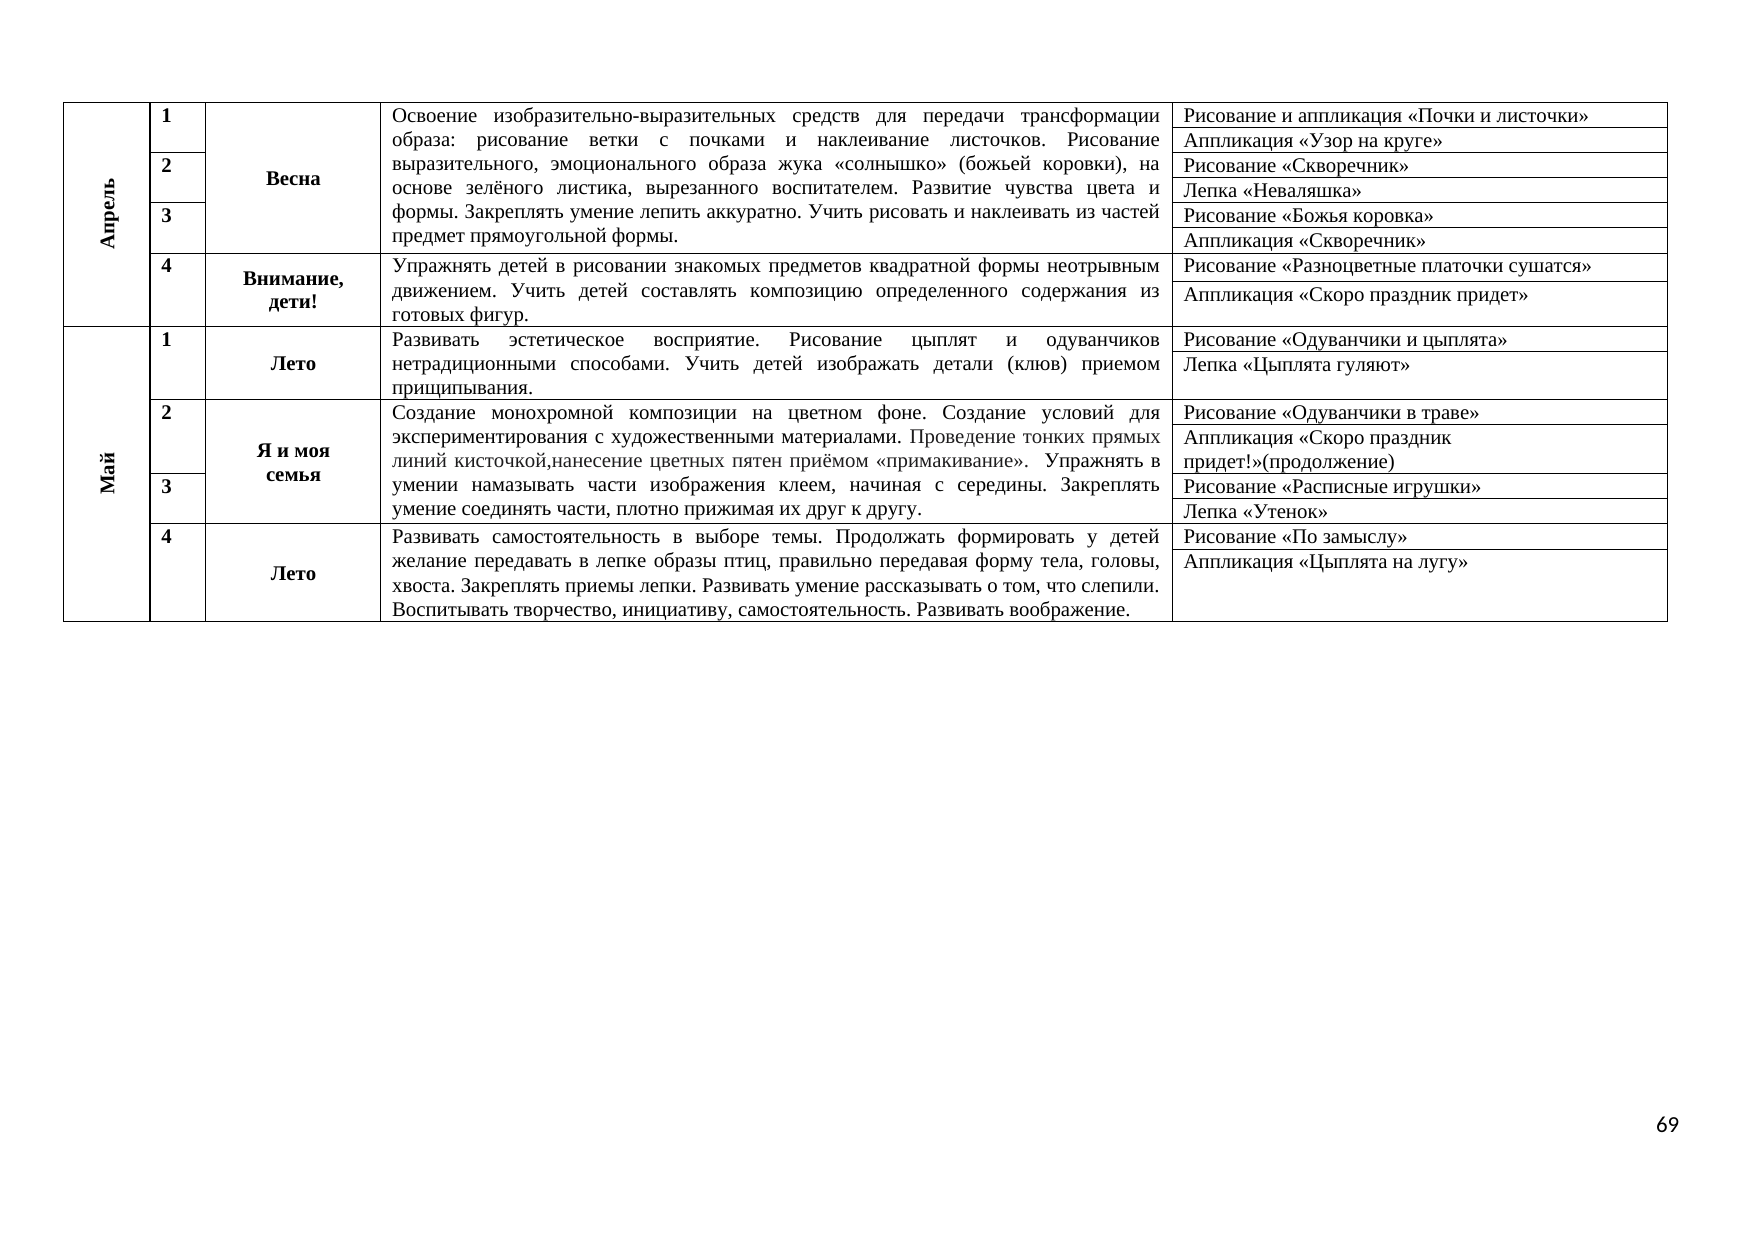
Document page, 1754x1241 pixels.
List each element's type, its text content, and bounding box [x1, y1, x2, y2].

table_cell 1 [151, 327, 205, 399]
table_header Весна [206, 103, 380, 252]
table_cell Май [64, 327, 149, 621]
table_cell Я и моя семья [206, 400, 380, 523]
table_cell Лепка «Утенок» [1173, 499, 1667, 523]
table_cell Аппликация «Узор на круге» [1173, 128, 1667, 152]
table_cell Аппликация «Скворечник» [1173, 228, 1667, 252]
table_cell Лето [206, 327, 380, 399]
table_cell Аппликация «Скоро праздник придет» [1173, 282, 1667, 326]
table_cell Лепка «Цыплята гуляют» [1173, 352, 1667, 399]
table_cell Рисование «Одуванчики в траве» [1173, 400, 1667, 424]
table_cell Внимание, дети! [206, 254, 380, 326]
table_cell 4 [151, 254, 205, 326]
table_header Рисование и аппликация «Почки и листочки» [1173, 103, 1667, 127]
table_cell Рисование «Скворечник» [1173, 153, 1667, 177]
table_cell Развивать самостоятельность в выборе темы. Продолжать формировать у детей желание передавать в лепке образы птиц, правильно передавая форму тела, головы, хвоста. Закреплять приемы лепки. Развивать умение рассказывать о том, что слепили. Воспитывать творчество, инициативу, самостоятельность. Развивать воображение. [381, 524, 1172, 621]
table_cell Аппликация «Скоро праздник придет!»(продолжение) [1173, 425, 1667, 473]
table_cell 4 [151, 524, 205, 621]
table_cell 2 [151, 400, 205, 473]
table_header Освоение изобразительно-выразительных средств для передачи трансформации образа: рисование ветки с почками и наклеивание листочков. Рисование выразительного, эмоционального образа жука «солнышко» (божьей коровки), на основе зелёного листика, вырезанного воспитателем. Развитие чувства цвета и формы. Закреплять умение лепить аккуратно. Учить рисовать и наклеивать из частей предмет прямоугольной формы. [381, 103, 1172, 252]
table_cell Рисование «Расписные игрушки» [1173, 474, 1667, 498]
table_cell Рисование «Божья коровка» [1173, 203, 1667, 227]
table_cell Создание монохромной композиции на цветном фоне. Создание условий для экспериментирования с художественными материалами. Проведение тонких прямых линий кисточкой, нанесение цветных пятен приёмом «примакивание». Упражнять в умении намазывать части изображения клеем, начиная с середины. Закреплять умение соединять части, плотно прижимая их друг к другу. [381, 400, 1172, 523]
table_cell Рисование «Разноцветные платочки сушатся» [1173, 254, 1667, 281]
table_cell Рисование «Одуванчики и цыплята» [1173, 327, 1667, 351]
table_cell Упражнять детей в рисовании знакомых предметов квадратной формы неотрывным движением. Учить детей составлять композицию определенного содержания из готовых фигур. [381, 254, 1172, 326]
table_cell 2 [151, 153, 205, 202]
table_cell Аппликация «Цыплята на лугу» [1173, 550, 1667, 621]
table_cell Лето [206, 524, 380, 621]
table_cell Рисование «По замыслу» [1173, 524, 1667, 548]
table_header Апрель [64, 103, 149, 326]
table_cell Лепка «Неваляшка» [1173, 178, 1667, 202]
table_header 1 [151, 103, 205, 152]
table_cell Развивать эстетическое восприятие. Рисование цыплят и одуванчиков нетрадиционными способами. Учить детей изображать детали (клюв) приемом прищипывания. [381, 327, 1172, 399]
table_cell 3 [151, 203, 205, 252]
table_cell 3 [151, 474, 205, 523]
